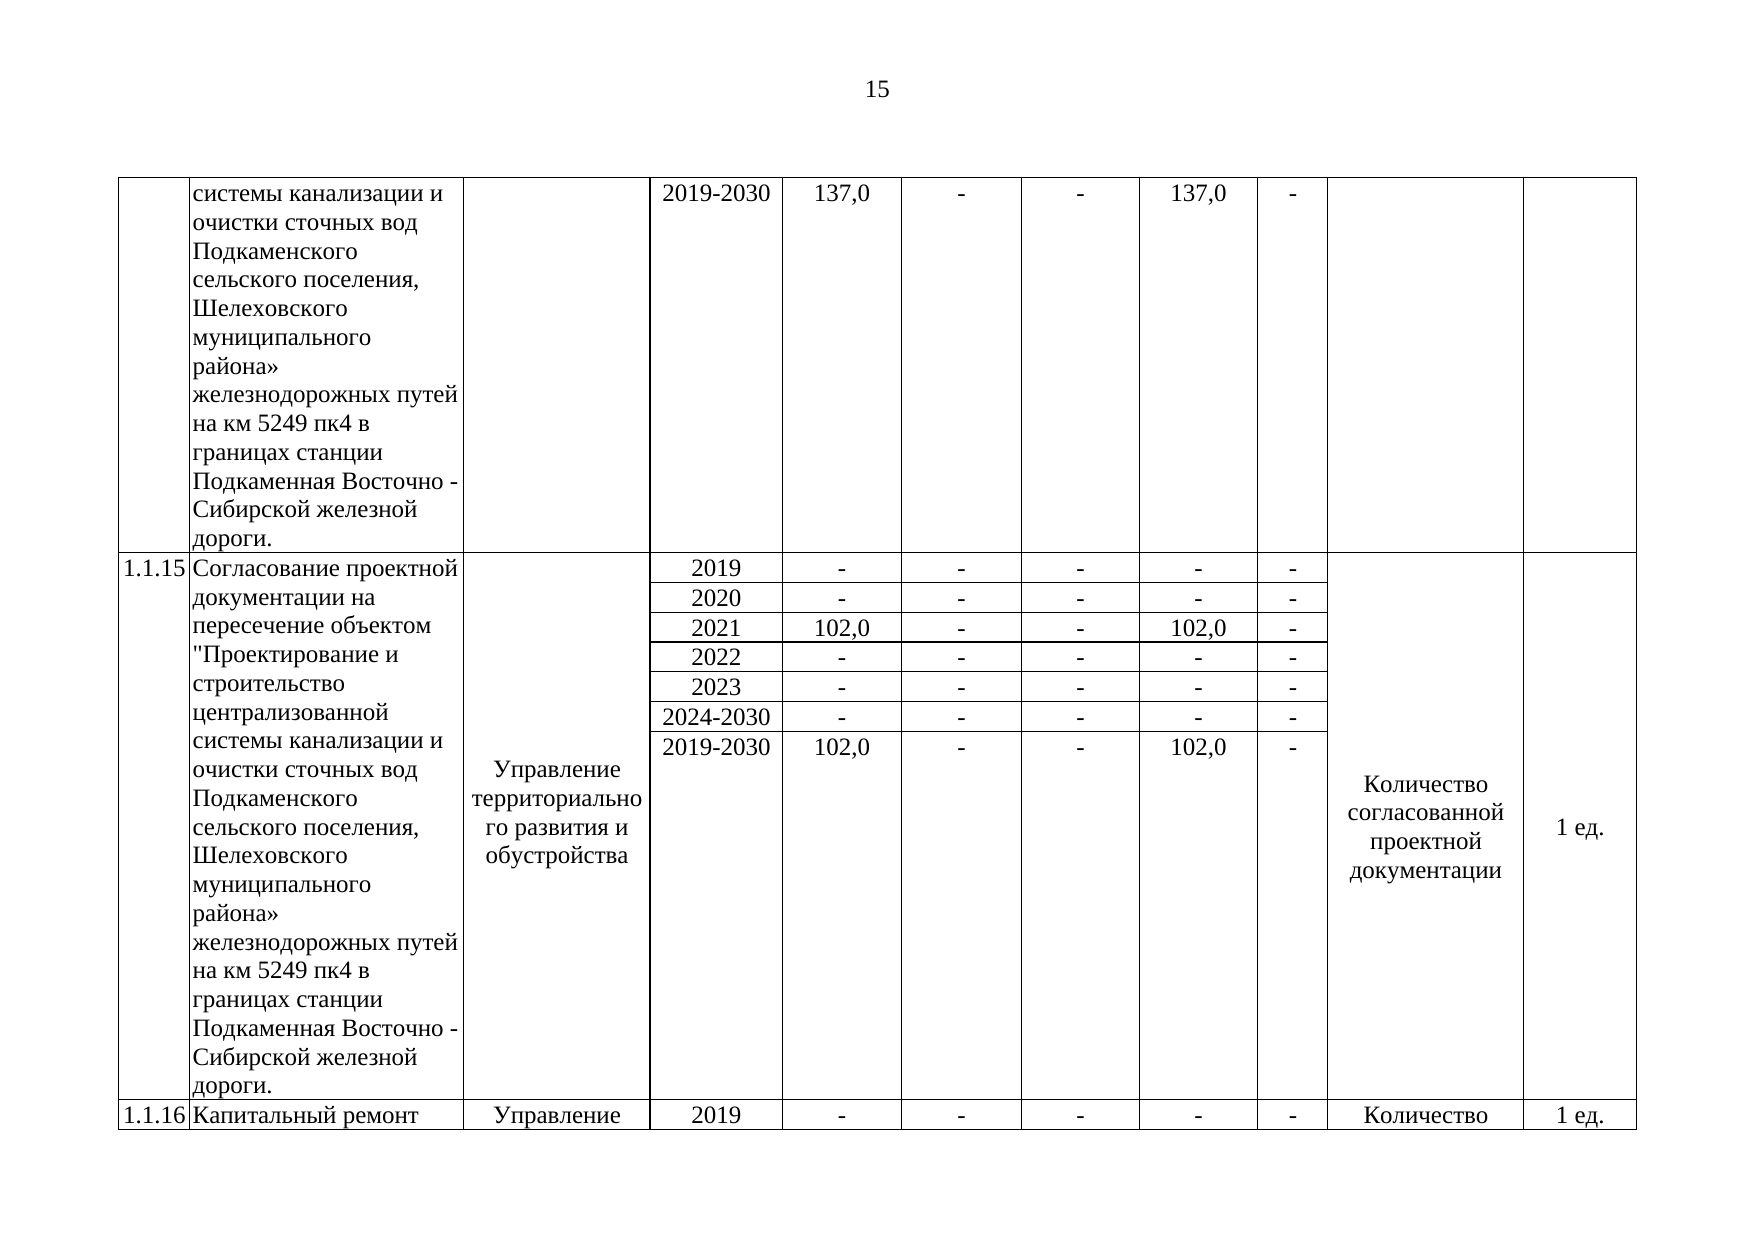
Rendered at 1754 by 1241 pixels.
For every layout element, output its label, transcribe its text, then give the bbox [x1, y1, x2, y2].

table_cell - [1022, 553, 1139, 582]
table_cell - [1258, 583, 1327, 612]
table_cell - [1022, 732, 1139, 1099]
table_cell - [902, 643, 1021, 671]
table_cell - [783, 553, 901, 582]
table_cell 1.1.15 [119, 553, 189, 1099]
table_cell 2024-2030 [651, 702, 782, 731]
table_cell - [902, 732, 1021, 1099]
table_cell 137,0 [783, 178, 901, 552]
table_cell - [902, 672, 1021, 701]
table_cell 2019-2030 [651, 178, 782, 552]
table_cell - [783, 702, 901, 731]
table_cell - [783, 643, 901, 671]
table_cell - [1258, 553, 1327, 582]
table_cell 2019 [651, 553, 782, 582]
table_cell - [1258, 643, 1327, 671]
table_cell 2022 [651, 643, 782, 671]
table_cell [464, 553, 649, 1099]
table_cell - [1022, 613, 1139, 641]
table_cell - [783, 672, 901, 701]
table_cell - [1140, 702, 1257, 731]
table_cell - [902, 553, 1021, 582]
table_cell - [1140, 643, 1257, 671]
table_cell - [1140, 672, 1257, 701]
table_cell 102,0 [783, 732, 901, 1099]
table_cell - [783, 583, 901, 612]
table_cell 102,0 [1140, 732, 1257, 1099]
table_cell - [1022, 178, 1139, 552]
table_cell Количество согласованной проектной документации [1328, 553, 1523, 1099]
table_cell - [902, 583, 1021, 612]
table_cell - [1258, 613, 1327, 641]
table_cell 102,0 [783, 613, 901, 641]
table_cell - [1258, 178, 1327, 552]
table_cell - [1022, 583, 1139, 612]
table_cell - [902, 613, 1021, 641]
table_cell 1 ед. [1524, 553, 1636, 1099]
table_cell 2019-2030 [651, 732, 782, 1099]
table_cell 2020 [651, 583, 782, 612]
table_cell - [1140, 583, 1257, 612]
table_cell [464, 1100, 649, 1129]
table_cell - [902, 702, 1021, 731]
table_cell - [1258, 702, 1327, 731]
table_cell - [1258, 732, 1327, 1099]
table_cell - [1140, 553, 1257, 582]
table_cell 2021 [651, 613, 782, 641]
table_cell - [1022, 702, 1139, 731]
table_cell 102,0 [1140, 613, 1257, 641]
table_cell 2023 [651, 672, 782, 701]
table_cell 137,0 [1140, 178, 1257, 552]
table_cell - [1258, 672, 1327, 701]
table_cell - [902, 178, 1021, 552]
table_cell - [1022, 672, 1139, 701]
table_cell - [1022, 643, 1139, 671]
